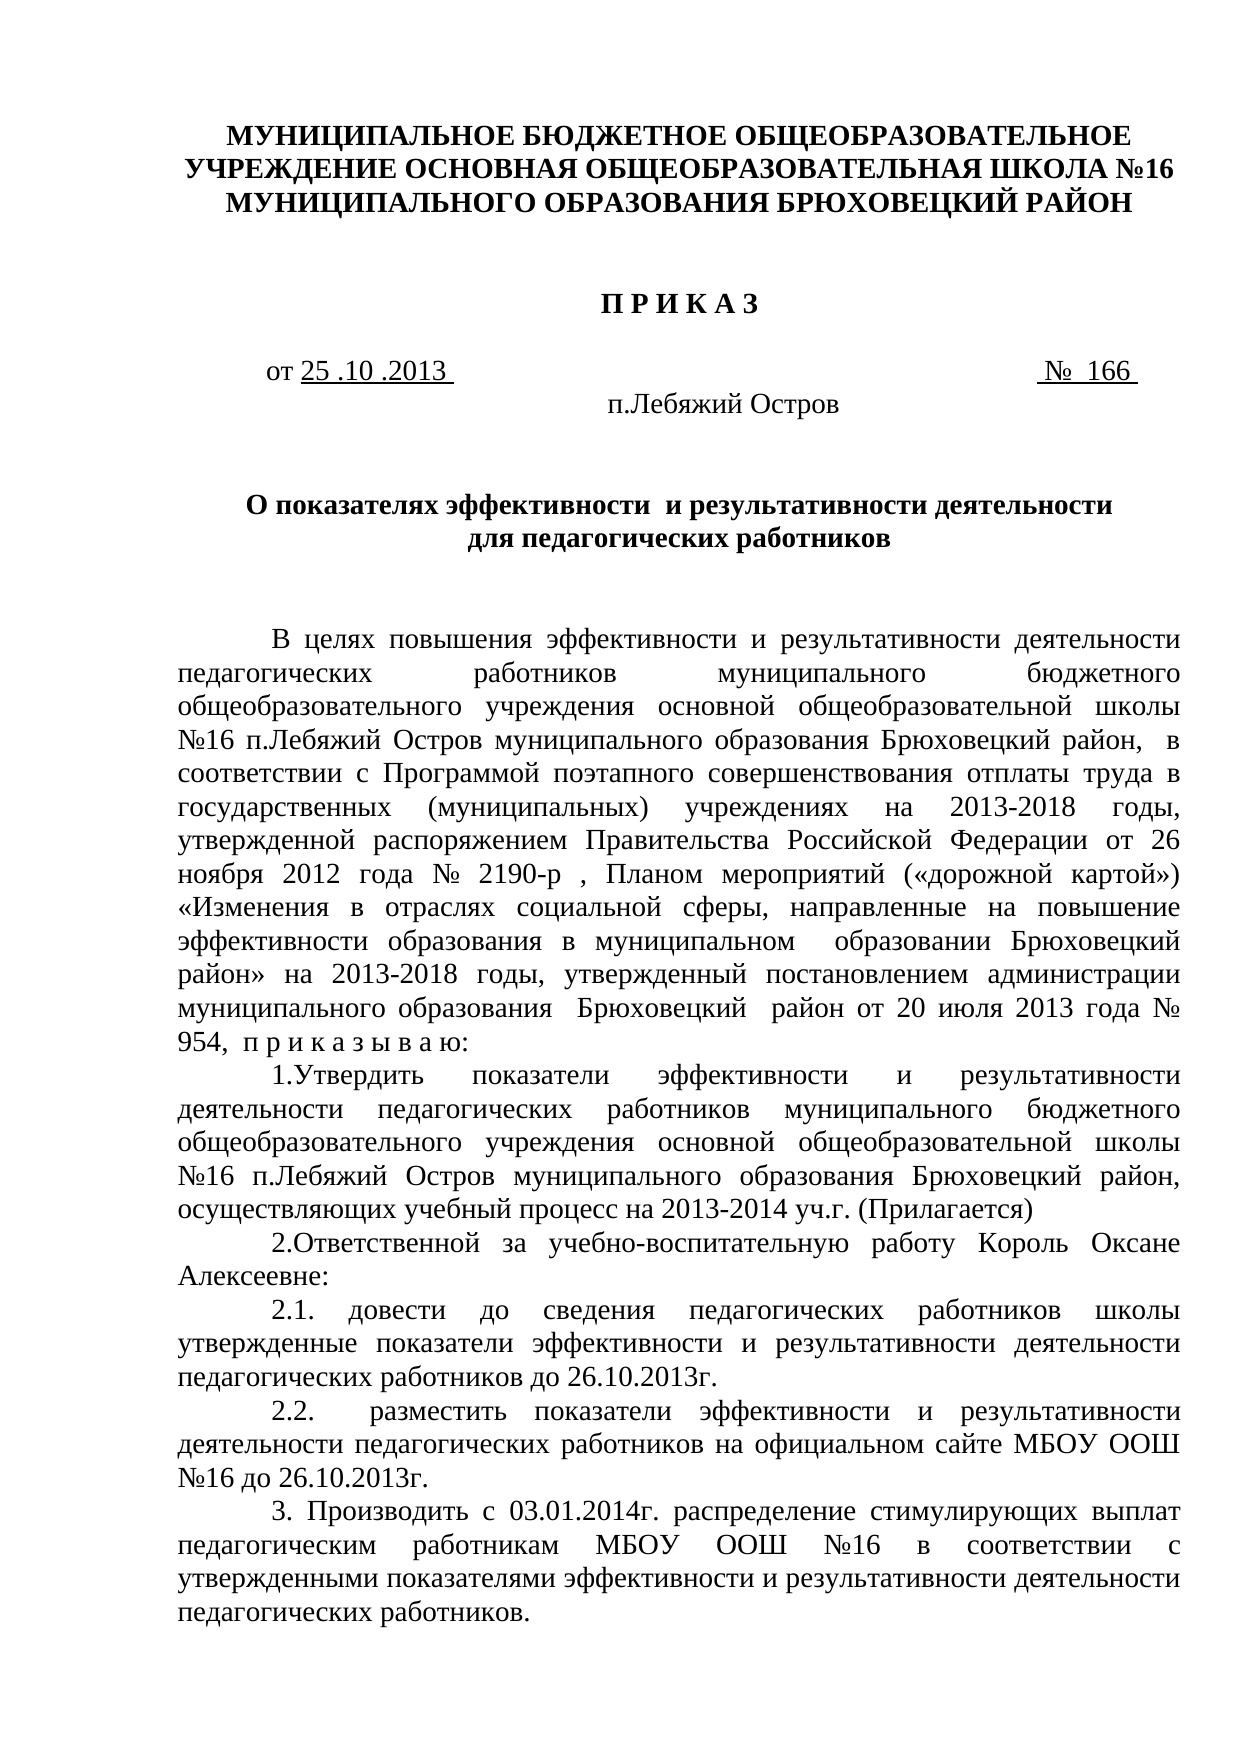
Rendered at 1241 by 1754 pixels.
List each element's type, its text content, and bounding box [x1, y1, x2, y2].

text П Р И К А З [177, 286, 1181, 319]
text 3. Производить с 03.01.2014г. распределение стимулирующих выплат педагогическим работникам МБОУ ООШ №16 в соответствии с утвержденными показателями эффективности и результативности деятельности педагогических работников. [177, 1493, 1181, 1627]
text для педагогических работников [177, 521, 1181, 554]
text п.Лебяжий Остров [177, 386, 1181, 420]
text от 25 .10 .2013 № 166 [177, 353, 1181, 386]
text 1.Утвердить показатели эффективности и результативности деятельности педагогических работников муниципального бюджетного общеобразовательного учреждения основной общеобразовательной школы №16 п.Лебяжий Остров муниципального образования Брюховецкий район, осуществляющих учебный процесс на 2013-2014 уч.г. (Прилагается) [177, 1057, 1181, 1225]
text 2.1. довести до сведения педагогических работников школы утвержденные показатели эффективности и результативности деятельности педагогических работников до 26.10.2013г. [177, 1292, 1181, 1393]
text 2.Ответственной за учебно-воспитательную работу Король Оксане Алексеевне: [177, 1225, 1181, 1292]
text О показателях эффективности и результативности деятельности [177, 487, 1181, 521]
text МУНИЦИПАЛЬНОГО ОБРАЗОВАНИЯ БРЮХОВЕЦКИЙ РАЙОН [177, 185, 1181, 219]
text МУНИЦИПАЛЬНОЕ БЮДЖЕТНОЕ ОБЩЕОБРАЗОВАТЕЛЬНОЕ УЧРЕЖДЕНИЕ ОСНОВНАЯ ОБЩЕОБРАЗОВАТЕЛЬНАЯ ШКОЛА №16 [177, 118, 1181, 185]
text 2.2. разместить показатели эффективности и результативности деятельности педагогических работников на официальном сайте МБОУ ООШ №16 до 26.10.2013г. [177, 1393, 1181, 1493]
text В целях повышения эффективности и результативности деятельности педагогических работников муниципального бюджетного общеобразовательного учреждения основной общеобразовательной школы №16 п.Лебяжий Остров муниципального образования Брюховецкий район, в соответствии с Программой поэтапного совершенствования отплаты труда в государственных (муниципальных) учреждениях на 2013-2018 годы, утвержденной распоряжением Правительства Российской Федерации от 26 ноября 2012 года № 2190-р , Планом мероприятий («дорожной картой») «Изменения в отраслях социальной сферы, направленные на повышение эффективности образования в муниципальном образовании Брюховецкий район» на 2013-2018 годы, утвержденный постановлением администрации муниципального образования Брюховецкий район от 20 июля 2013 года № 954, п р и к а з ы в а ю: [177, 621, 1181, 1057]
